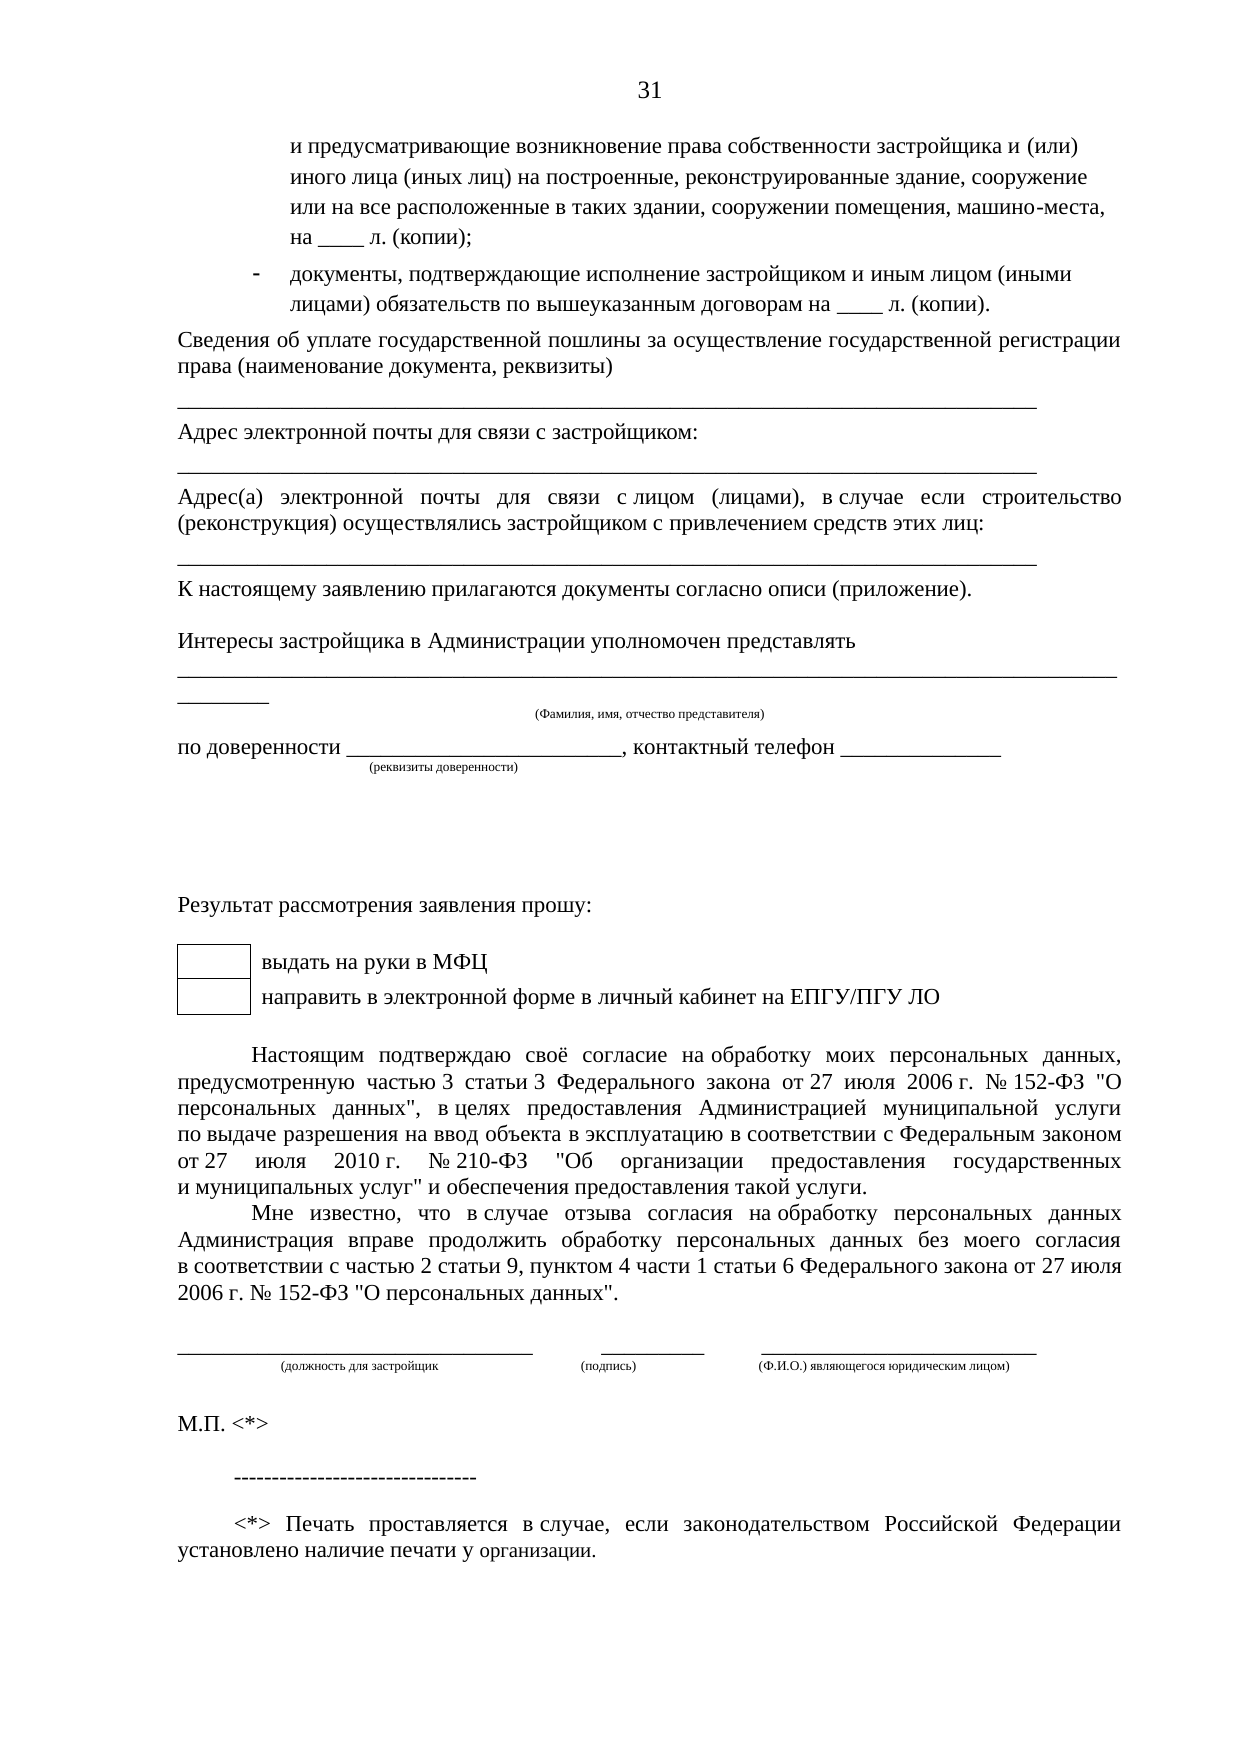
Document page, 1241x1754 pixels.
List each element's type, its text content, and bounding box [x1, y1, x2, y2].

text ___________________________________________________________________________ [177, 542, 1122, 568]
table_cell направить в электронной форме в личный кабинет на ЕПГУ/ПГУ ЛО [251, 978, 1122, 1014]
text К настоящему заявлению прилагаются документы согласно описи (приложение). [177, 574, 1122, 601]
text по доверенности ________________________, контактный телефон ______________ [177, 733, 1122, 759]
text Адрес(а) электронной почты для связи с лицом (лицами), в случае если строительство (реконструкция) осуществлялись застройщиком с привлечением средств этих лиц: [177, 483, 1122, 536]
text Мне известно, что в случае отзыва согласия на обработку персональных данных Администрация вправе продолжить обработку персональных данных без моего согласия в соответствии с частью 2 статьи 9, пунктом 4 части 1 статьи 6 Федерального закона от 27 июля 2006 г. № 152-ФЗ "О персональных данных". [177, 1199, 1122, 1305]
text (должность для застройщик (подпись) (Ф.И.О.) являющегося юридическим лицом) [281, 1358, 1122, 1384]
text __________________________________________________________________________________________ [177, 654, 1122, 706]
text -------------------------------- [177, 1463, 1122, 1489]
text ___________________________________________________________________________ [177, 385, 1122, 412]
text (Фамилия, имя, отчество представителя) [177, 706, 1122, 733]
text Настоящим подтверждаю своё согласие на обработку моих персональных данных, предусмотренную частью 3 статьи 3 Федерального закона от 27 июля 2006 г. № 152-ФЗ "О персональных данных", в целях предоставления Администрацией муниципальной услуги по выдаче разрешения на ввод объекта в эксплуатацию в соответствии с Федеральным законом от 27 июля 2010 г. № 210-ФЗ "Об организации предоставления государственных и муниципальных услуг" и обеспечения предоставления такой услуги. [177, 1041, 1122, 1199]
text Интересы застройщика в Администрации уполномочен представлять [177, 627, 1122, 654]
text ___________________________________________________________________________ [177, 450, 1122, 477]
text М.П. <*> [177, 1410, 1122, 1437]
text Адрес электронной почты для связи с застройщиком: [177, 418, 1122, 444]
text Результат рассмотрения заявления прошу: [177, 891, 1122, 917]
text (реквизиты доверенности) [369, 759, 1122, 785]
list документы, подтверждающие исполнение застройщиком и иным лицом (иными лицами) обязательств по вышеуказанным договорам на ____ л. (копии). [252, 259, 1122, 316]
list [252, 132, 1122, 249]
table_cell [178, 979, 250, 1014]
text Сведения об уплате государственной пошлины за осуществление государственной регистрации права (наименование документа, реквизиты) [177, 326, 1122, 379]
table_header [178, 945, 250, 978]
text _______________________________ _________ ________________________ [177, 1331, 1122, 1358]
text <*> Печать проставляется в случае, если законодательством Российской Федерации установлено наличие печати у организации. [177, 1510, 1122, 1563]
table_header выдать на руки в МФЦ [251, 944, 1122, 978]
